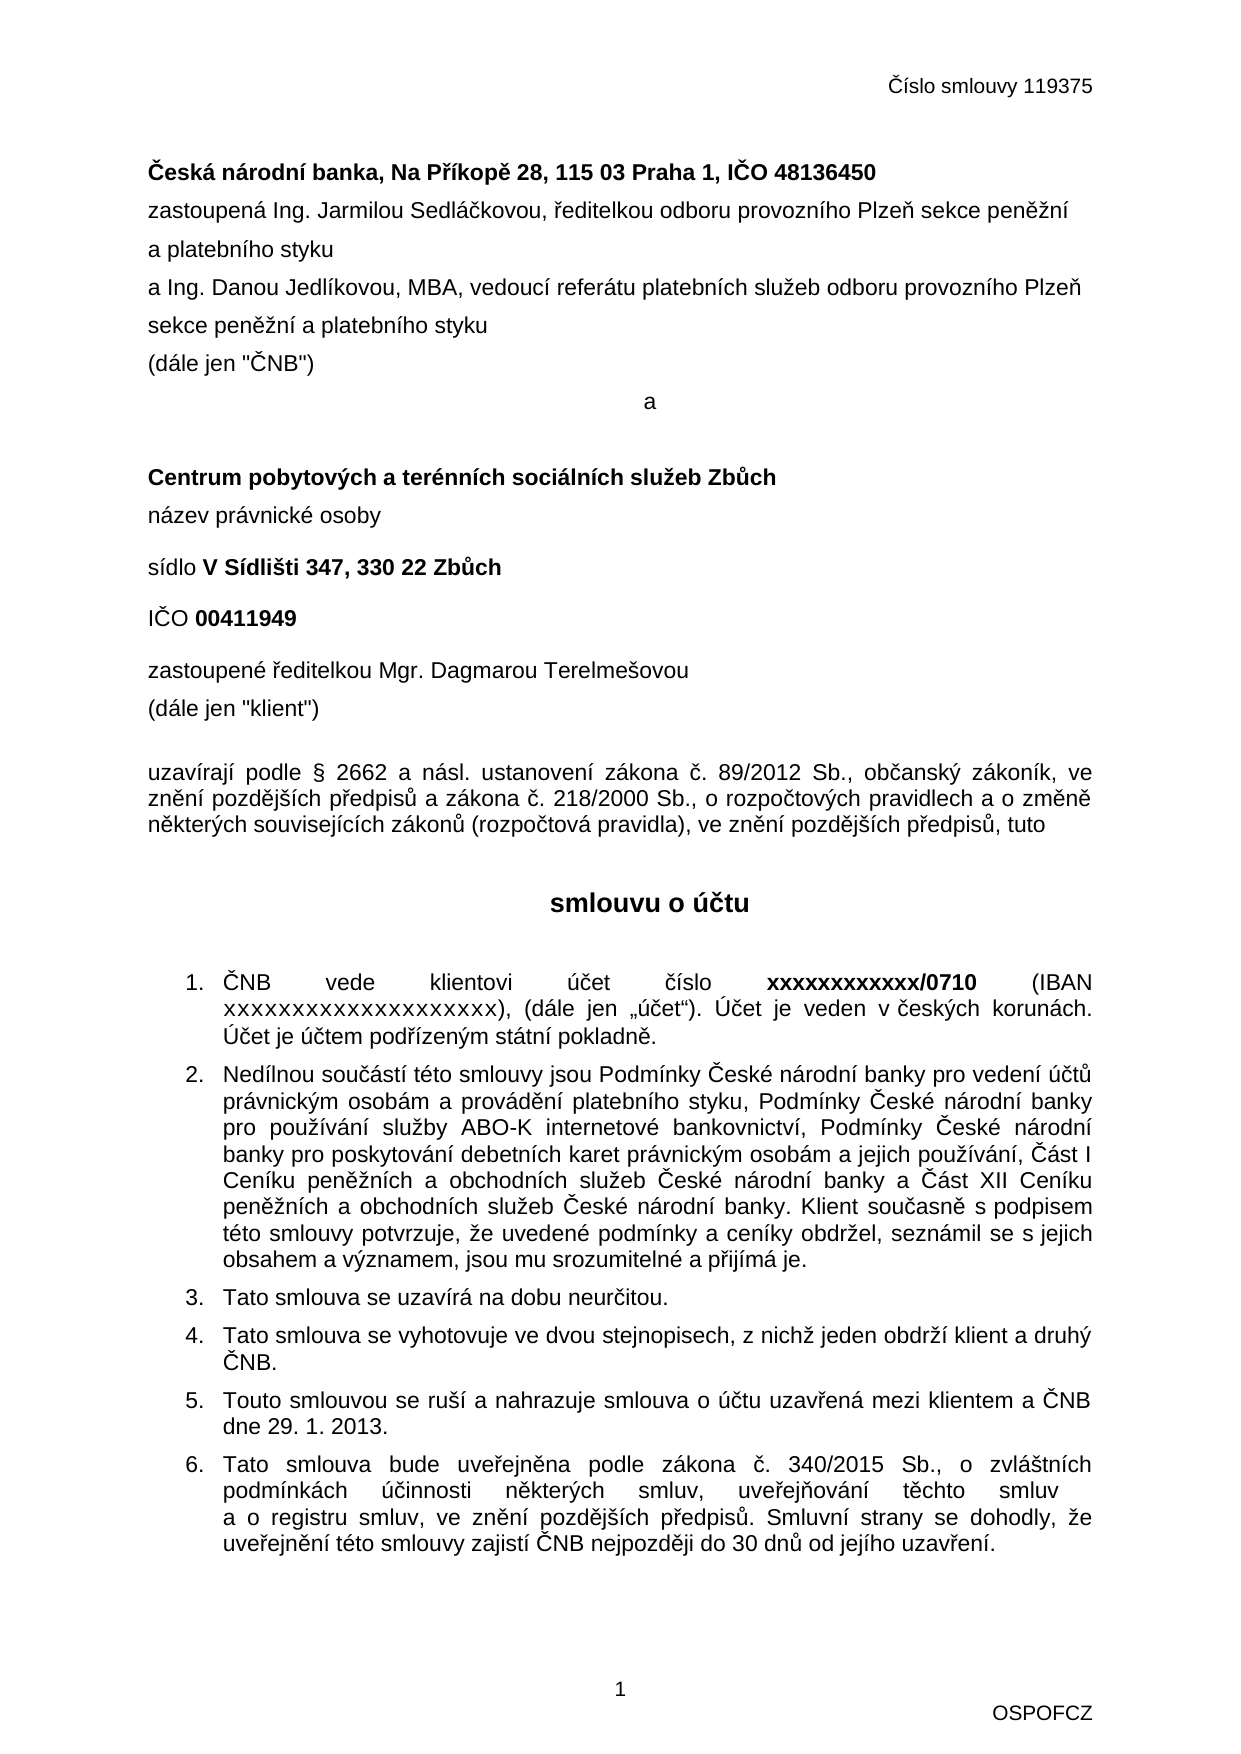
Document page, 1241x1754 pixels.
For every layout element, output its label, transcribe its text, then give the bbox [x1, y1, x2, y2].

text sídlo V Sídlišti 347, 330 22 Zbůch [148, 554, 1093, 580]
list ČNB vede klientovi účet číslo xxxxxxxxxxxx/0710 (IBAN xxxxxxxxxxxxxxxxxxxx), (dále jen „účet“). Účet je veden v českých korunách. Účet je účtem podřízeným státní pokladně. [185, 969, 1093, 1050]
list Touto smlouvou se ruší a nahrazuje smlouva o účtu uzavřená mezi klientem a ČNB dne 29. 1. 2013. [185, 1387, 1093, 1439]
text (dále jen "klient") [148, 695, 1093, 721]
text IČO 00411949 [148, 605, 1093, 632]
list Nedílnou součástí této smlouvy jsou Podmínky České národní banky pro vedení účtů právnickým osobám a provádění platebního styku, Podmínky České národní banky pro používání služby ABO-K internetové bankovnictví, Podmínky České národní banky pro poskytování debetních karet právnickým osobám a jejich používání, Část I Ceníku peněžních a obchodních služeb České národní banky a Část XII Ceníku peněžních a obchodních služeb České národní banky. Klient současně s podpisem této smlouvy potvrzuje, že uvedené podmínky a ceníky obdržel, seznámil se s jejich obsahem a významem, jsou mu srozumitelné a přijímá je. [185, 1061, 1093, 1272]
text (dále jen "ČNB") [148, 350, 1093, 376]
text zastoupené ředitelkou Mgr. Dagmarou Terelmešovou [148, 657, 1093, 683]
text uzavírají podle § násl. ustanovení zákona č. 89/2012 Sb., občanský zákoník, ve znění pozdějších předpisů a zákona č. 218/2000 Sb., o rozpočtových pravidlech a o změně některých souvisejících zákonů (rozpočtová pravidla), ve znění pozdějších předpisů, tuto [148, 758, 1093, 838]
text sekce peněžní a platebního styku [148, 312, 1093, 338]
text a [148, 388, 1093, 414]
text a platebního styku [148, 236, 1093, 262]
list Tato smlouva se uzavírá na dobu neurčitou. [185, 1284, 1093, 1310]
text Česká národní banka, Na Příkopě 28, 115 03 Praha 1, IČO [148, 159, 1093, 186]
text Centrum pobytových a terénních sociálních služeb Zbůch [148, 464, 1093, 491]
list Tato smlouva bude uveřejněna podle zákona č. 340/2015 Sb., o zvláštních podmínkách účinnosti některých smluv, uveřejňování těchto smluv a o registru smluv, ve znění pozdějších předpisů. Smluvní strany se dohodly, že uveřejnění této smlouvy zajistí ČNB nejpozději do 30 dnů od jejího uzavření. [185, 1451, 1093, 1557]
text zastoupená Ing. Jarmilou Sedláčkovou, ředitelkou odboru provozního Plzeň sekce peněžní [148, 197, 1093, 224]
text název právnické osoby [148, 502, 1093, 529]
text a Ing. Danou Jedlíkovou, MBA, vedoucí referátu platebních služeb odboru provozního Plzeň [148, 274, 1093, 300]
list Tato smlouva se vyhotovuje ve dvou stejnopisech, z nichž jeden obdrží klient a druhý ČNB. [185, 1322, 1093, 1375]
text smlouvu o účtu [148, 887, 1093, 919]
